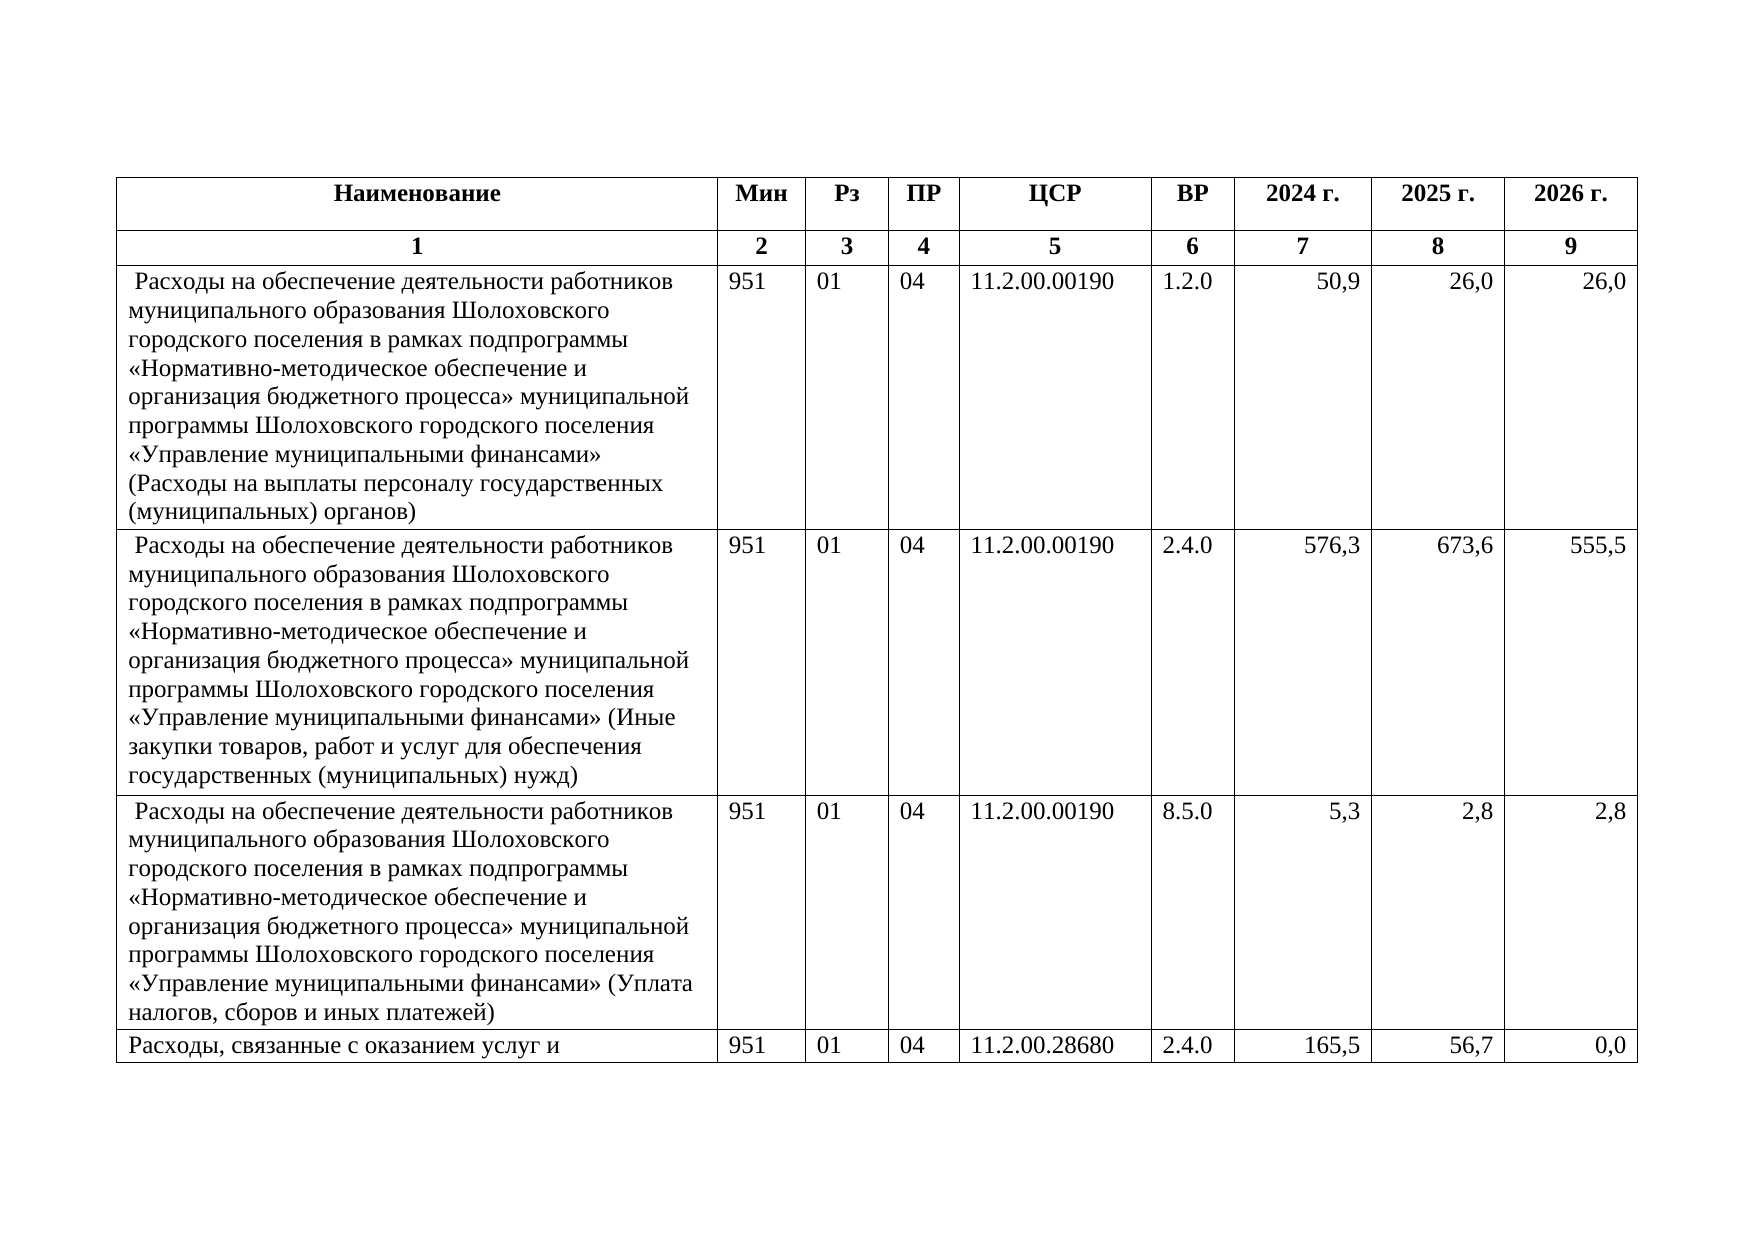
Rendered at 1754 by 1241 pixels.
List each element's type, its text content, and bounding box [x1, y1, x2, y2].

table_cell 50,9 [1235, 266, 1371, 529]
table_cell 951 [718, 266, 805, 529]
table_cell 673,6 [1372, 530, 1504, 795]
table_cell 11.2.00.28680 [960, 1030, 1151, 1062]
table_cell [117, 1030, 717, 1062]
table_cell 8.5.0 [1152, 796, 1234, 1029]
table_header 2026 г. [1505, 178, 1637, 230]
table_cell 0,0 [1505, 1030, 1637, 1062]
table_cell 01 [806, 796, 888, 1029]
table_header Мин [718, 178, 805, 230]
table_cell 2,8 [1372, 796, 1504, 1029]
table_header 2024 г. [1235, 178, 1371, 230]
table_cell 576,3 [1235, 530, 1371, 795]
table_cell 04 [889, 796, 959, 1029]
table_cell 165,5 [1235, 1030, 1371, 1062]
table_cell 04 [889, 266, 959, 529]
table_cell Расходы на обеспечение деятельности работников муниципального образования Шолоховского городского поселения в рамках подпрограммы «Нормативно-методическое обеспечение и организация бюджетного процесса» муниципальной программы Шолоховского городского поселения «Управление муниципальными финансами» (Расходы на выплаты персоналу государственных (муниципальных) органов) [117, 266, 717, 529]
table_header Наименование [117, 178, 717, 230]
table_cell 26,0 [1372, 266, 1504, 529]
table_cell Расходы на обеспечение деятельности работников муниципального образования Шолоховского городского поселения в рамках подпрограммы «Нормативно-методическое обеспечение и организация бюджетного процесса» муниципальной программы Шолоховского городского поселения «Управление муниципальными финансами» (Иные закупки товаров, работ и услуг для обеспечения государственных (муниципальных) нужд) [117, 530, 717, 795]
table_cell Расходы на обеспечение деятельности работников муниципального образования Шолоховского городского поселения в рамках подпрограммы «Нормативно-методическое обеспечение и организация бюджетного процесса» муниципальной программы Шолоховского городского поселения «Управление муниципальными финансами» (Уплата налогов, сборов и иных платежей) [117, 796, 717, 1029]
table_cell 26,0 [1505, 266, 1637, 529]
table_cell 1.2.0 [1152, 266, 1234, 529]
table_cell 11.2.00.00190 [960, 796, 1151, 1029]
table_cell 951 [718, 1030, 805, 1062]
table_header ВР [1152, 178, 1234, 230]
table_cell 01 [806, 1030, 888, 1062]
table_cell 951 [718, 796, 805, 1029]
table_cell 4 [889, 231, 959, 265]
table_header ЦСР [960, 178, 1151, 230]
table_cell 6 [1152, 231, 1234, 265]
table_cell 56,7 [1372, 1030, 1504, 1062]
table_cell 8 [1372, 231, 1504, 265]
table_cell 2,8 [1505, 796, 1637, 1029]
table_cell 7 [1235, 231, 1371, 265]
table_header 2025 г. [1372, 178, 1504, 230]
table_cell 5,3 [1235, 796, 1371, 1029]
table_cell 555,5 [1505, 530, 1637, 795]
table_cell 951 [718, 530, 805, 795]
table_cell 1 [117, 231, 717, 265]
table_header Рз [806, 178, 888, 230]
table_cell 04 [889, 530, 959, 795]
table_cell 2 [718, 231, 805, 265]
table_cell 9 [1505, 231, 1637, 265]
table_cell 11.2.00.00190 [960, 266, 1151, 529]
table_header ПР [889, 178, 959, 230]
table_cell 01 [806, 266, 888, 529]
table_cell 2.4.0 [1152, 1030, 1234, 1062]
table_cell 3 [806, 231, 888, 265]
table_cell 01 [806, 530, 888, 795]
table_cell 11.2.00.00190 [960, 530, 1151, 795]
table_cell 04 [889, 1030, 959, 1062]
table_cell 5 [960, 231, 1151, 265]
table_cell 2.4.0 [1152, 530, 1234, 795]
